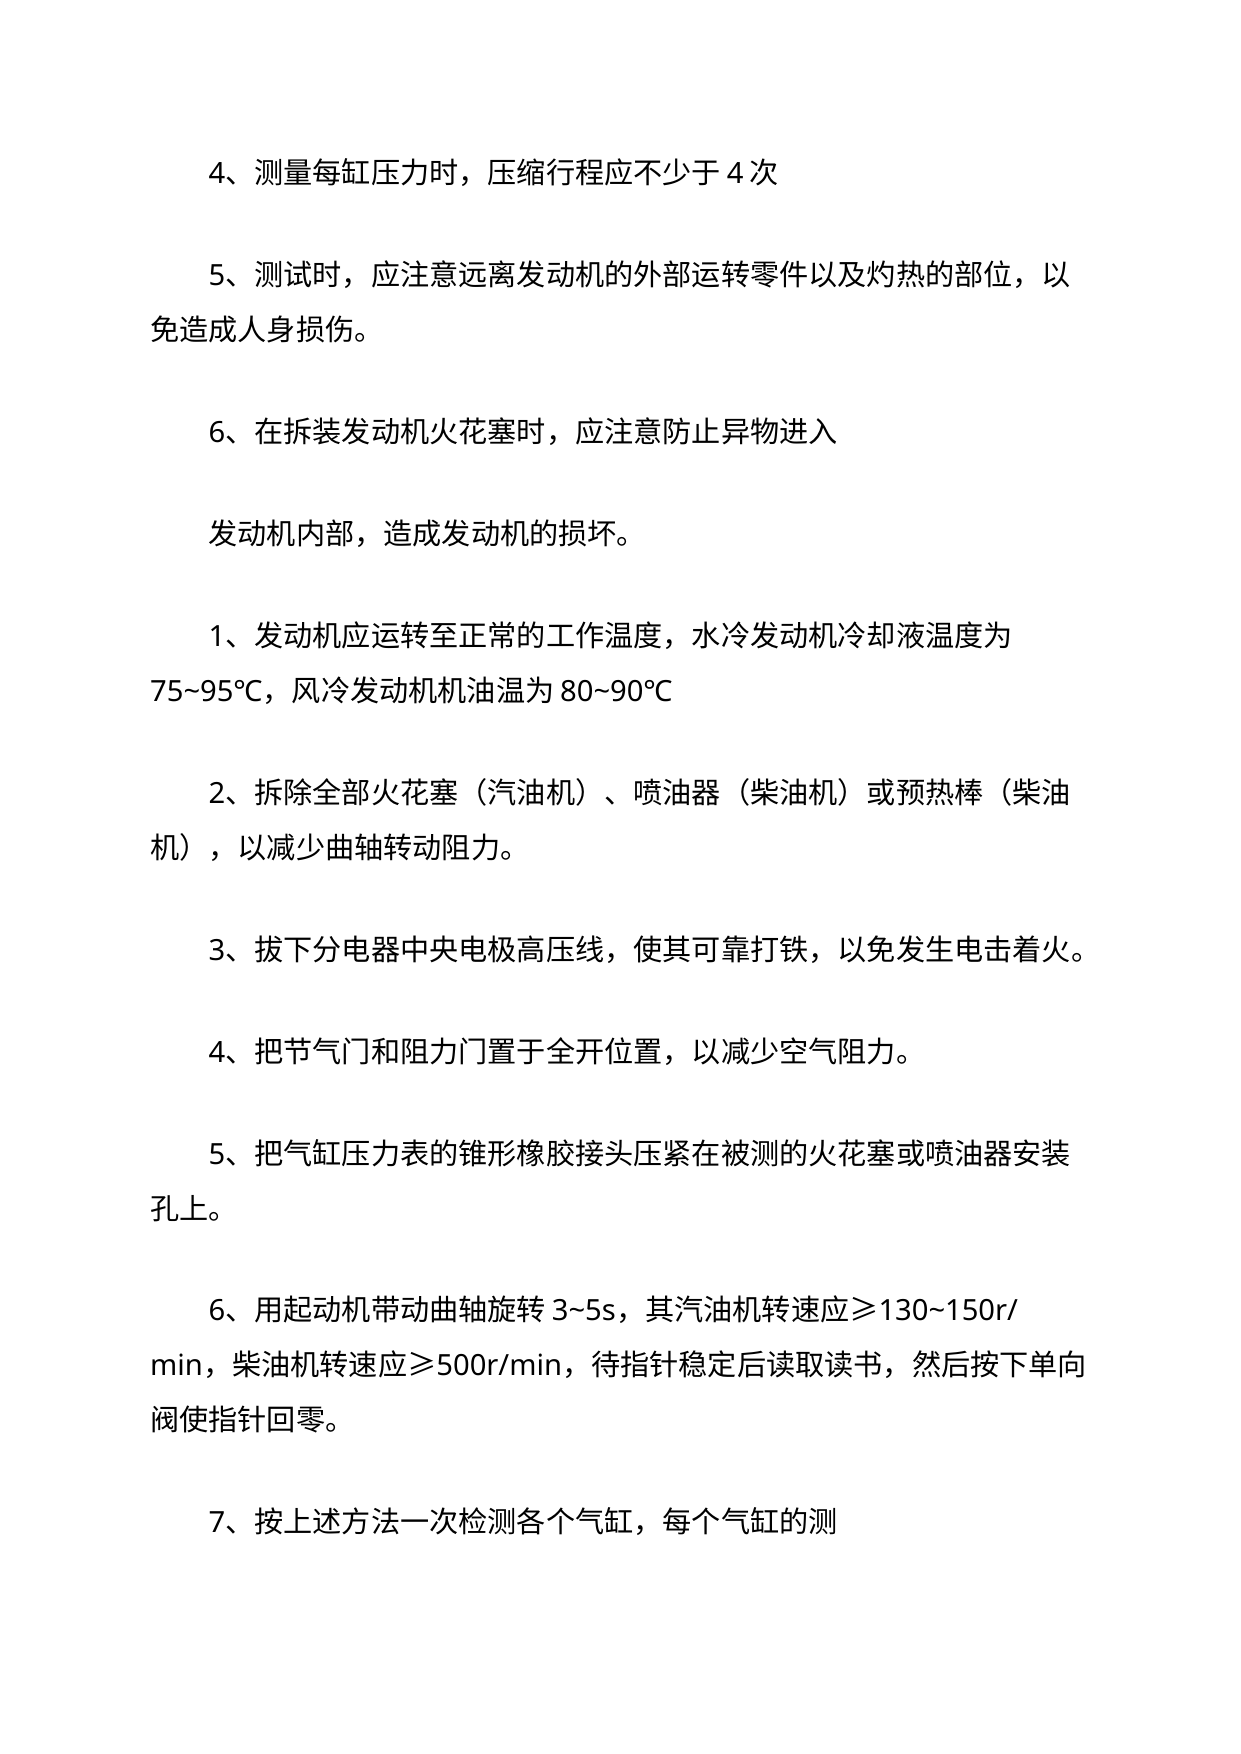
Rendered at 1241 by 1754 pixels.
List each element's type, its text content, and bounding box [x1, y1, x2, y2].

text 7、按上述方法一次检测各个气缸，每个气缸的测 [150, 1499, 1090, 1541]
text 6、在拆装发动机火花塞时，应注意防止异物进入 [150, 409, 1090, 451]
text 5、测试时，应注意远离发动机的外部运转零件以及灼热的部位，以免造成人身损伤。 [150, 252, 1090, 349]
text 3、拔下分电器中央电极高压线，使其可靠打铁，以免发生电击着火。 [150, 926, 1090, 969]
text 6、用起动机带动曲轴旋转3~5s，其汽油机转速应≥130~150r/min，柴油机转速应≥500r/min，待指针稳定后读取读书，然后按下单向阀使指针回零。 [150, 1287, 1090, 1439]
text 4、把节气门和阻力门置于全开位置，以减少空气阻力。 [150, 1028, 1090, 1071]
text 4、测量每缸压力时，压缩行程应不少于4次 [150, 150, 1090, 192]
text 发动机内部，造成发动机的损坏。 [150, 511, 1090, 553]
text 2、拆除全部火花塞（汽油机）、喷油器（柴油机）或预热棒（柴油机），以减少曲轴转动阻力。 [150, 769, 1090, 867]
text 1、发动机应运转至正常的工作温度，水冷发动机冷却液温度为75~95℃，风冷发动机机油温为80~90℃ [150, 612, 1090, 710]
text 5、把气缸压力表的锥形橡胶接头压紧在被测的火花塞或喷油器安装孔上。 [150, 1130, 1090, 1227]
